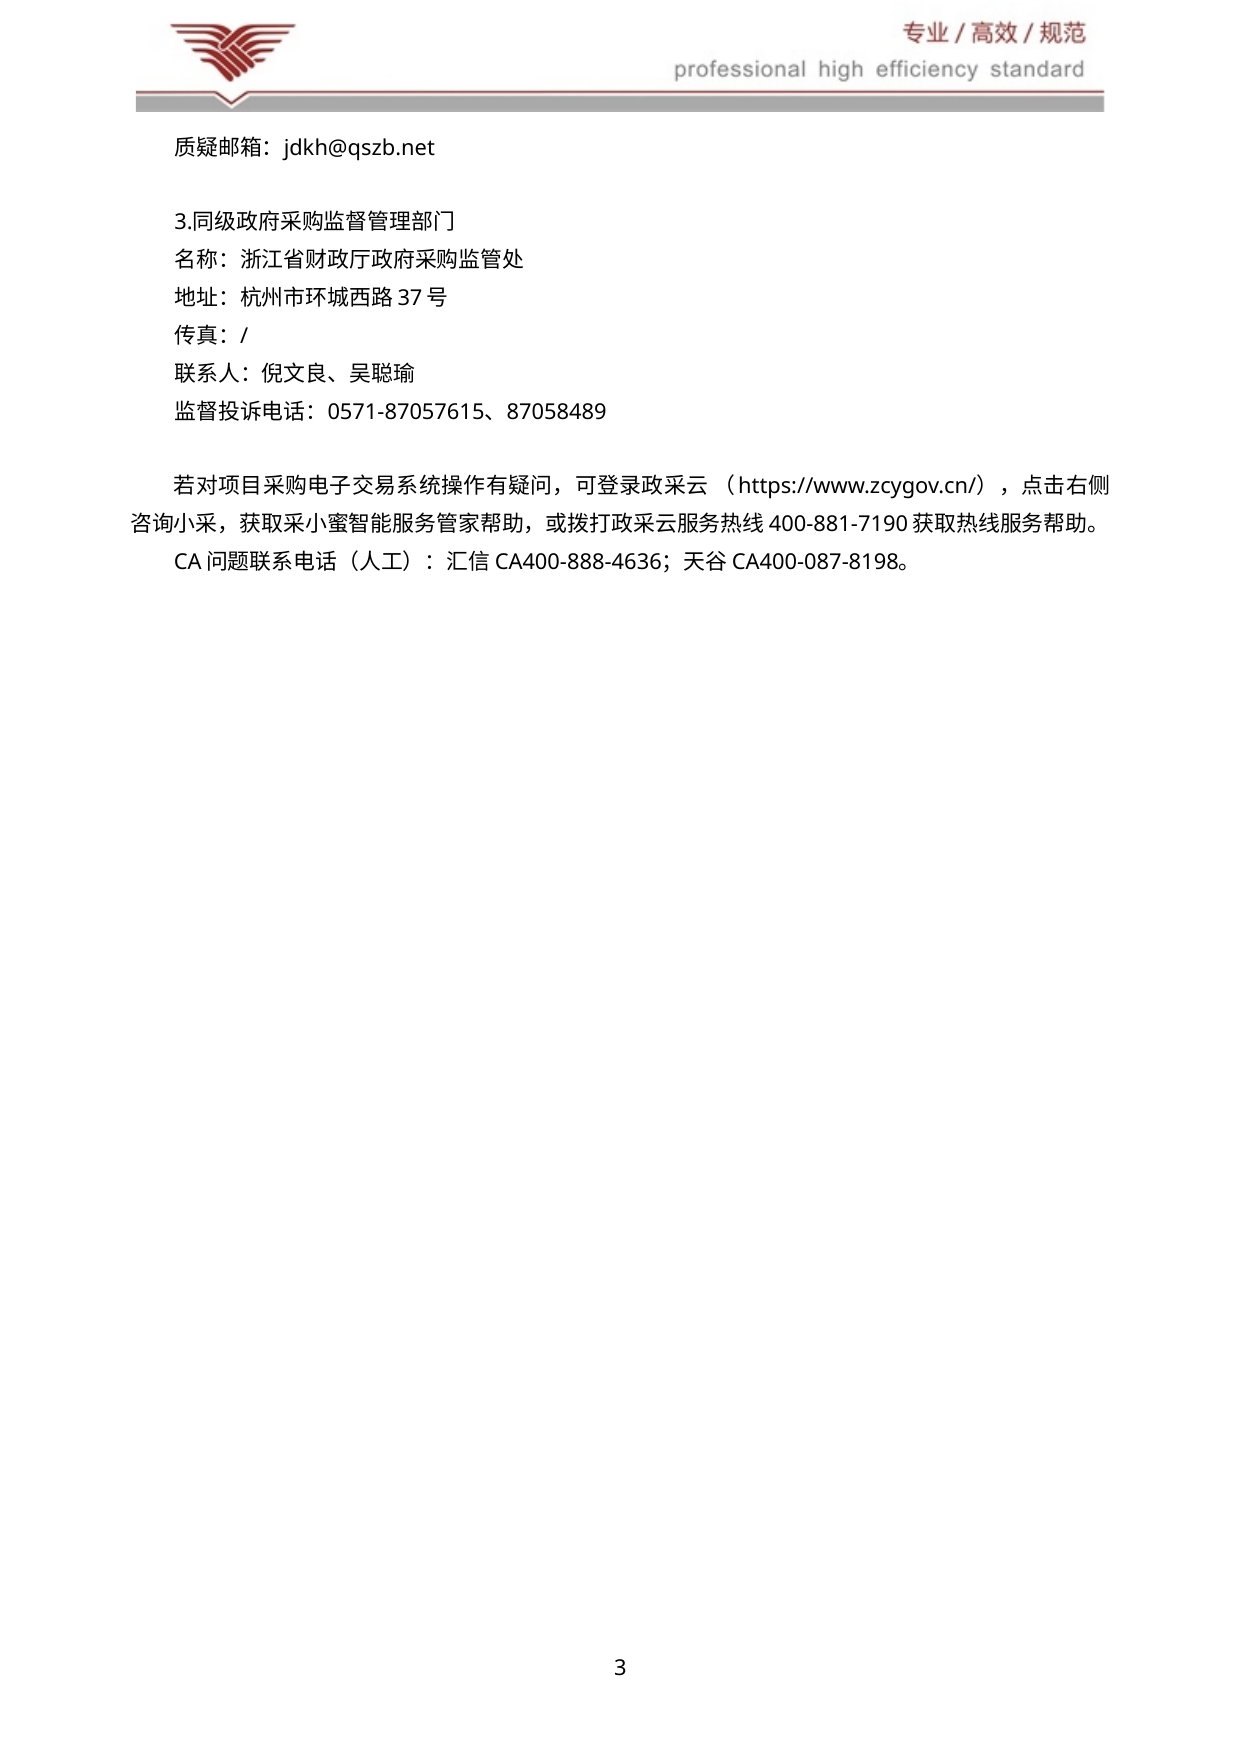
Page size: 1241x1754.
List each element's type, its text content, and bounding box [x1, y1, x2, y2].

text 若对项目采购电子交易系统操作有疑问，可登录政采云 （https://www.zcygov.cn/），点击右侧咨询小采，获取采小蜜智能服务管家帮助，或拨打政采云服务热线400-881-7190获取热线服务帮助。 [130, 468, 1110, 538]
text 联系人：倪文良、吴聪瑜 [130, 356, 1110, 388]
text CA问题联系电话（人工）：汇信CA400-888-4636；天谷CA400-087-8198。 [130, 544, 1110, 576]
picture [135, 0, 1105, 112]
text 监督投诉电话：0571-87057615、87058489 [130, 394, 1110, 426]
text 质疑邮箱：jdkh@qszb.net [130, 130, 1110, 162]
text 传真：/ [130, 318, 1110, 350]
text 名称：浙江省财政厅政府采购监管处 [130, 242, 1110, 273]
text 3.同级政府采购监督管理部门 [130, 204, 1110, 236]
text 地址：杭州市环城西路37号 [130, 280, 1110, 312]
